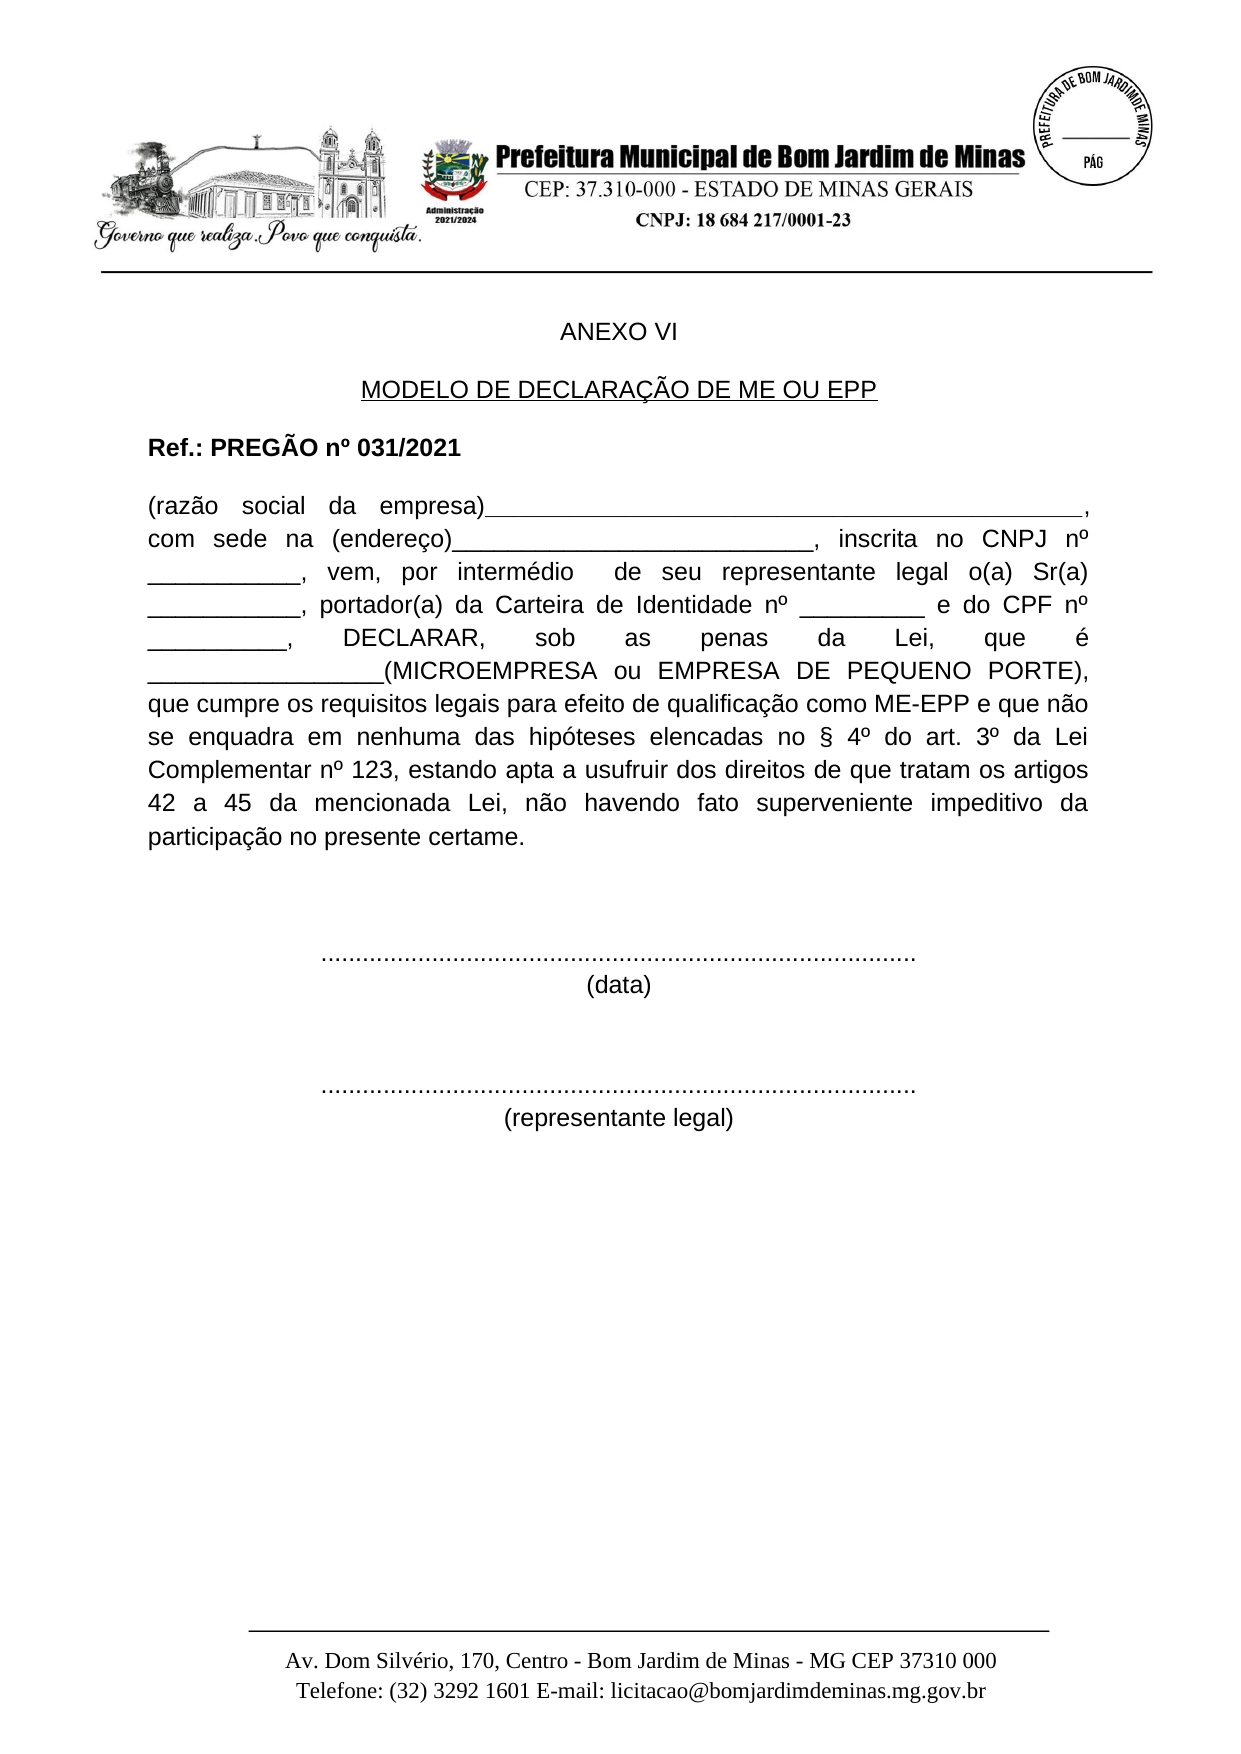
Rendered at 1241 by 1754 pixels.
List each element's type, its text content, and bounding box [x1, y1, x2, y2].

text (representante legal) [148, 1103, 1090, 1131]
text ...................................................................................... [148, 937, 1090, 966]
picture [73, 54, 1175, 314]
text ...................................................................................... [148, 1069, 1090, 1098]
text ANEXO VI [148, 317, 1090, 346]
picture [216, 1606, 1067, 1643]
text MODELO DE DECLARAÇÃO DE ME OU EPP [148, 375, 1090, 404]
text (razão social da empresa)___________________________________________, com sede na (endereço)__________________________, inscrita no CNPJ nº ___________, vem, por intermédio de seu representante legal o(a) Sr(a) ___________, portador(a) da Carteira de Identidade nº _________ e do CPF nº __________, DECLARAR, sob as penas da Lei, que é _________________(MICROEMPRESA ou EMPRESA DE PEQUENO PORTE), que cumpre os requisitos legais para efeito de qualificação como ME-EPP e que não se enquadra em nenhuma das hipóteses elencadas no § 4º do art. 3º da Lei Complementar nº 123, estando apta a usufruir dos direitos de que tratam os artigos 42 a 45 da mencionada Lei, não havendo fato superveniente impeditivo da participação no presente certame. [148, 491, 1090, 850]
text Ref.: PREGÃO nº 031/2021 [148, 433, 1090, 462]
text (data) [148, 971, 1090, 999]
